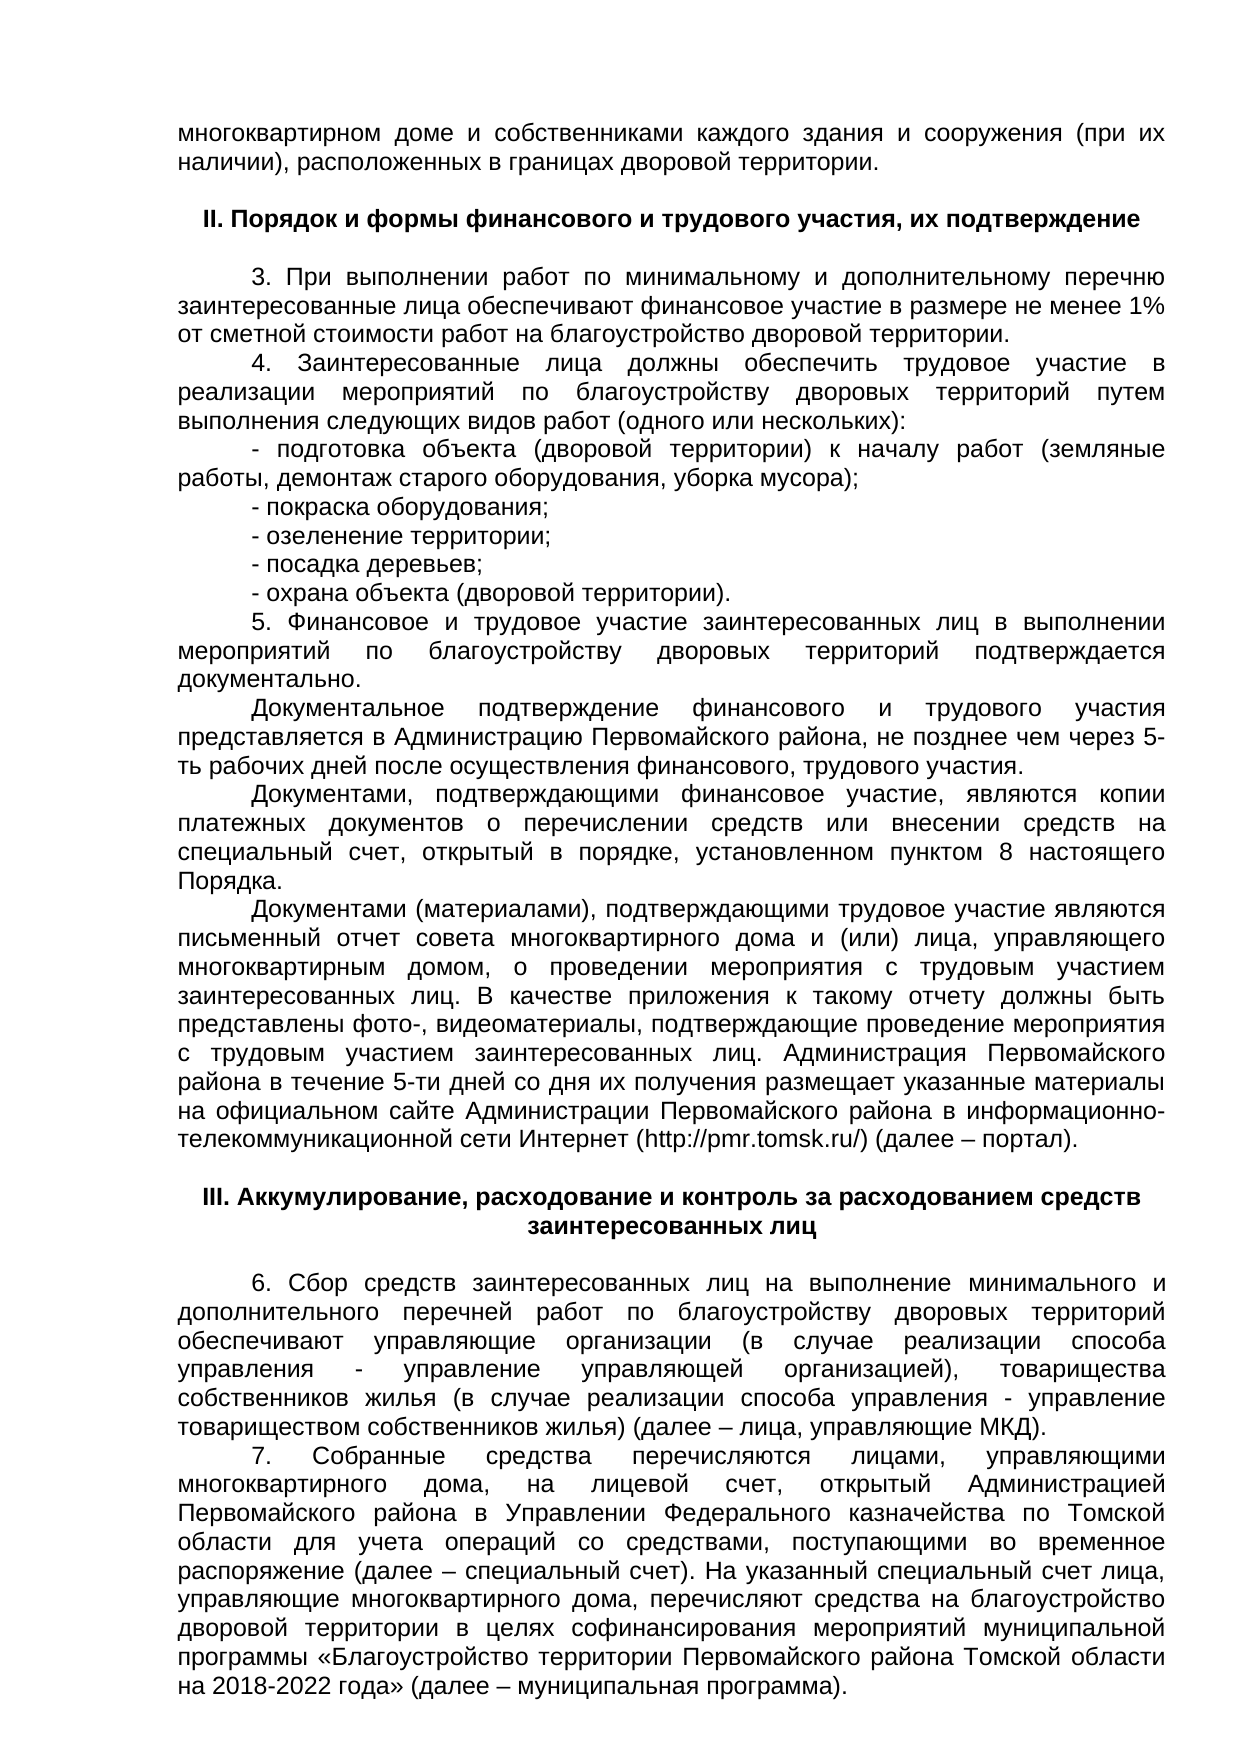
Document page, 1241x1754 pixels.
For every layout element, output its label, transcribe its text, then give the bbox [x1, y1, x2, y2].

text III. Аккумулирование, расходование и контроль за расходованием средств заинтересованных лиц [177, 1182, 1167, 1239]
text 3. При выполнении работ по минимальному и дополнительному перечню заинтересованные лица обеспечивают финансовое участие в размере не менее 1% от сметной стоимости работ на благоустройство дворовой территории. [177, 262, 1167, 348]
text - озеленение территории; [177, 521, 1167, 549]
text Документами, подтверждающими финансовое участие, являются копии платежных документов о перечислении средств или внесении средств на специальный счет, открытый в порядке, установленном пунктом 8 настоящего Порядка. [177, 779, 1167, 894]
text - покраска оборудования; [177, 492, 1167, 521]
text Документальное подтверждение финансового и трудового участия представляется в Администрацию Первомайского района, не позднее чем через 5-ть рабочих дней после осуществления финансового, трудового участия. [177, 693, 1167, 779]
text Документами (материалами), подтверждающими трудовое участие являются письменный отчет совета многоквартирного дома и (или) лица, управляющего многоквартирным домом, о проведении мероприятия с трудовым участием заинтересованных лиц. В качестве приложения к такому отчету должны быть представлены фото-, видеоматериалы, подтверждающие проведение мероприятия с трудовым участием заинтересованных лиц. Администрация Первомайского района в течение 5-ти дней со дня их получения размещает указанные материалы на официальном сайте Администрации Первомайского района в информационно-телекоммуникационной сети Интернет (http://pmr.tomsk.ru/) (далее – портал). [177, 894, 1167, 1153]
text - посадка деревьев; [177, 549, 1167, 578]
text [177, 118, 1167, 176]
text 7. Собранные средства перечисляются лицами, управляющими многоквартирного дома, на лицевой счет, открытый Администрацией Первомайского района в Управлении Федерального казначейства по Томской области для учета операций со средствами, поступающими во временное распоряжение (далее – специальный счет). На указанный специальный счет лица, управляющие многоквартирного дома, перечисляют средства на благоустройство дворовой территории в целях софинансирования мероприятий муниципальной программы «Благоустройство территории Первомайского района Томской области на 2018-2022 года» (далее – муниципальная программа). [177, 1441, 1167, 1699]
text II. Порядок и формы финансового и трудового участия, их подтверждение [177, 204, 1167, 233]
text 5. Финансовое и трудовое участие заинтересованных лиц в выполнении мероприятий по благоустройству дворовых территорий подтверждается документально. [177, 607, 1167, 693]
text - подготовка объекта (дворовой территории) к началу работ (земляные работы, демонтаж старого оборудования, уборка мусора); [177, 434, 1167, 492]
text - охрана объекта (дворовой территории). [177, 578, 1167, 607]
text 4. Заинтересованные лица должны обеспечить трудовое участие в реализации мероприятий по благоустройству дворовых территорий путем выполнения следующих видов работ (одного или нескольких): [177, 348, 1167, 434]
text 6. Сбор средств заинтересованных лиц на выполнение минимального и дополнительного перечней работ по благоустройству дворовых территорий обеспечивают управляющие организации (в случае реализации способа управления - управление управляющей организацией), товарищества собственников жилья (в случае реализации способа управления - управление товариществом собственников жилья) (далее – лица, управляющие МКД). [177, 1268, 1167, 1441]
